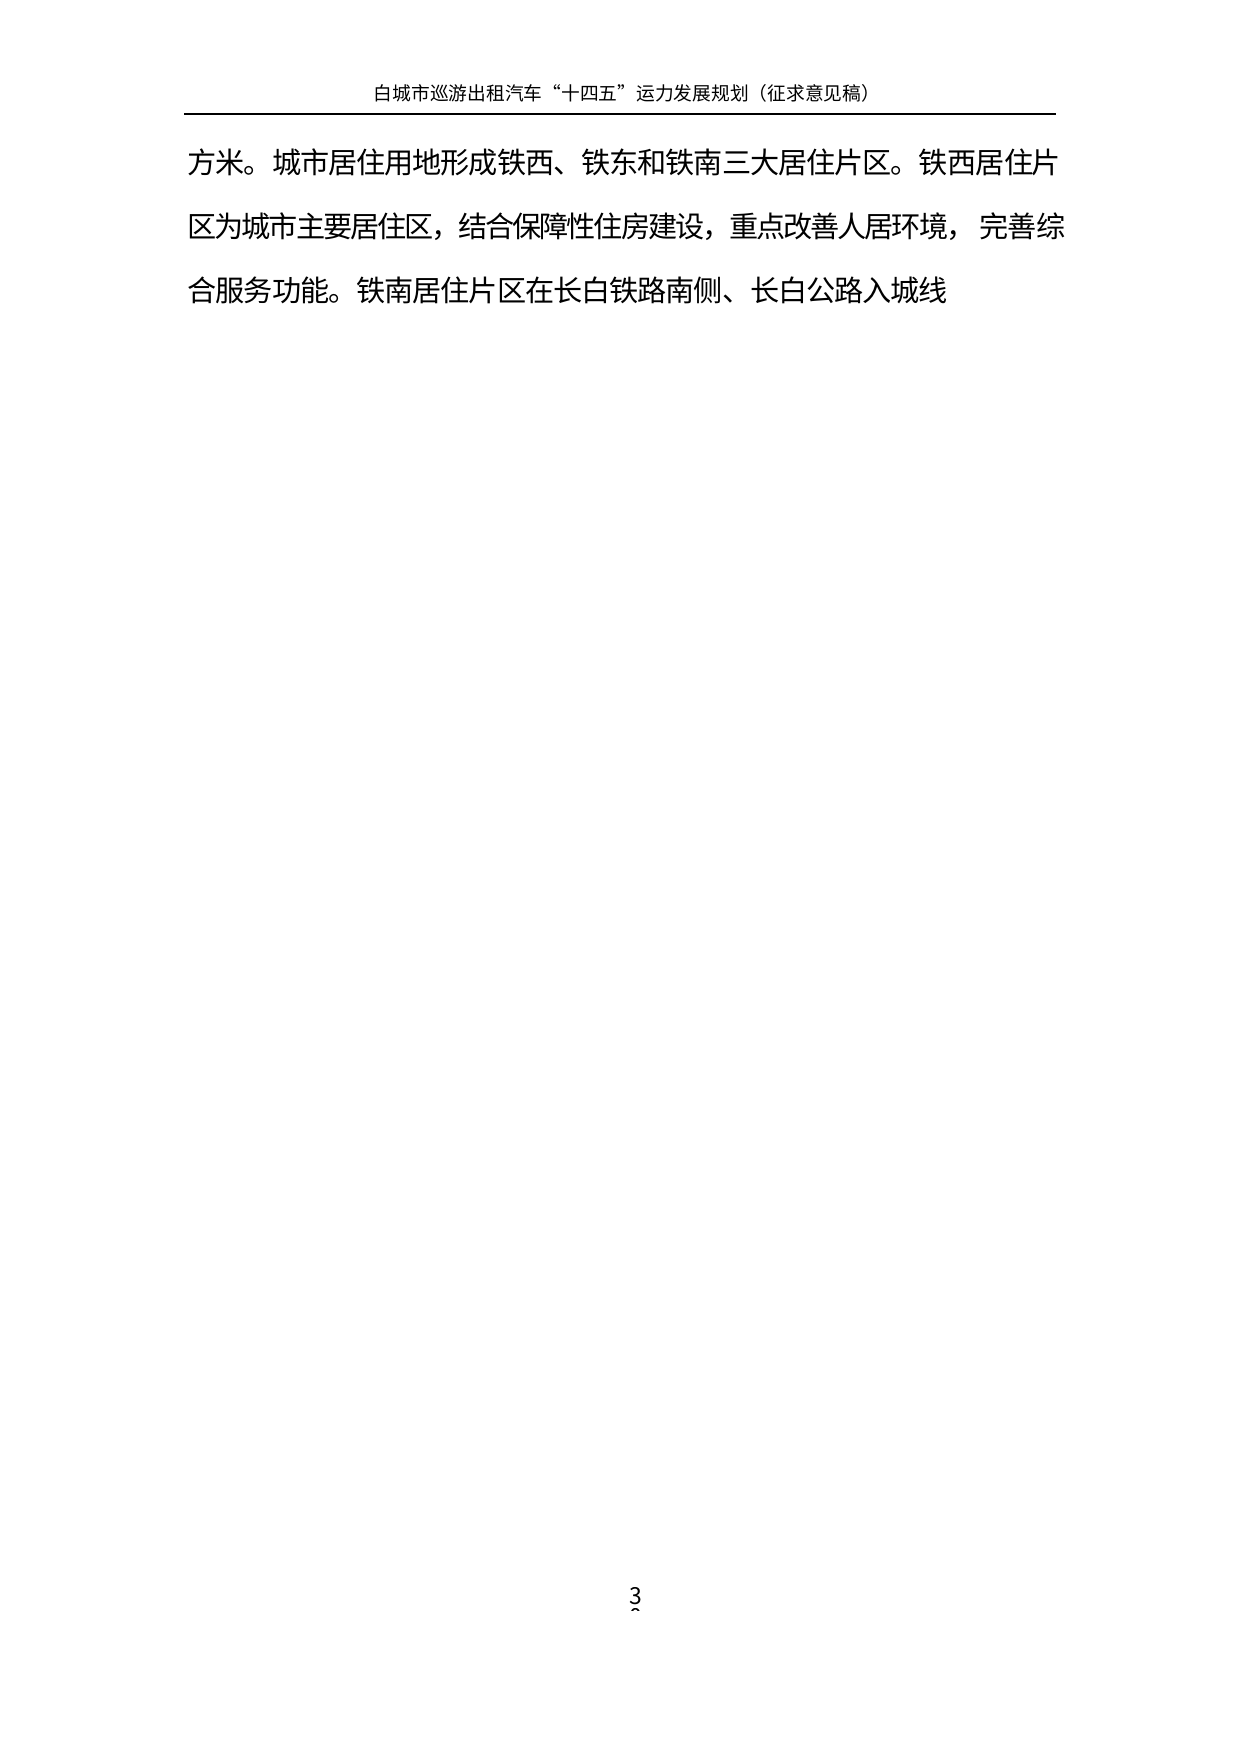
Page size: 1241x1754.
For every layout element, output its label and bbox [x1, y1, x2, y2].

text [187, 139, 1068, 309]
